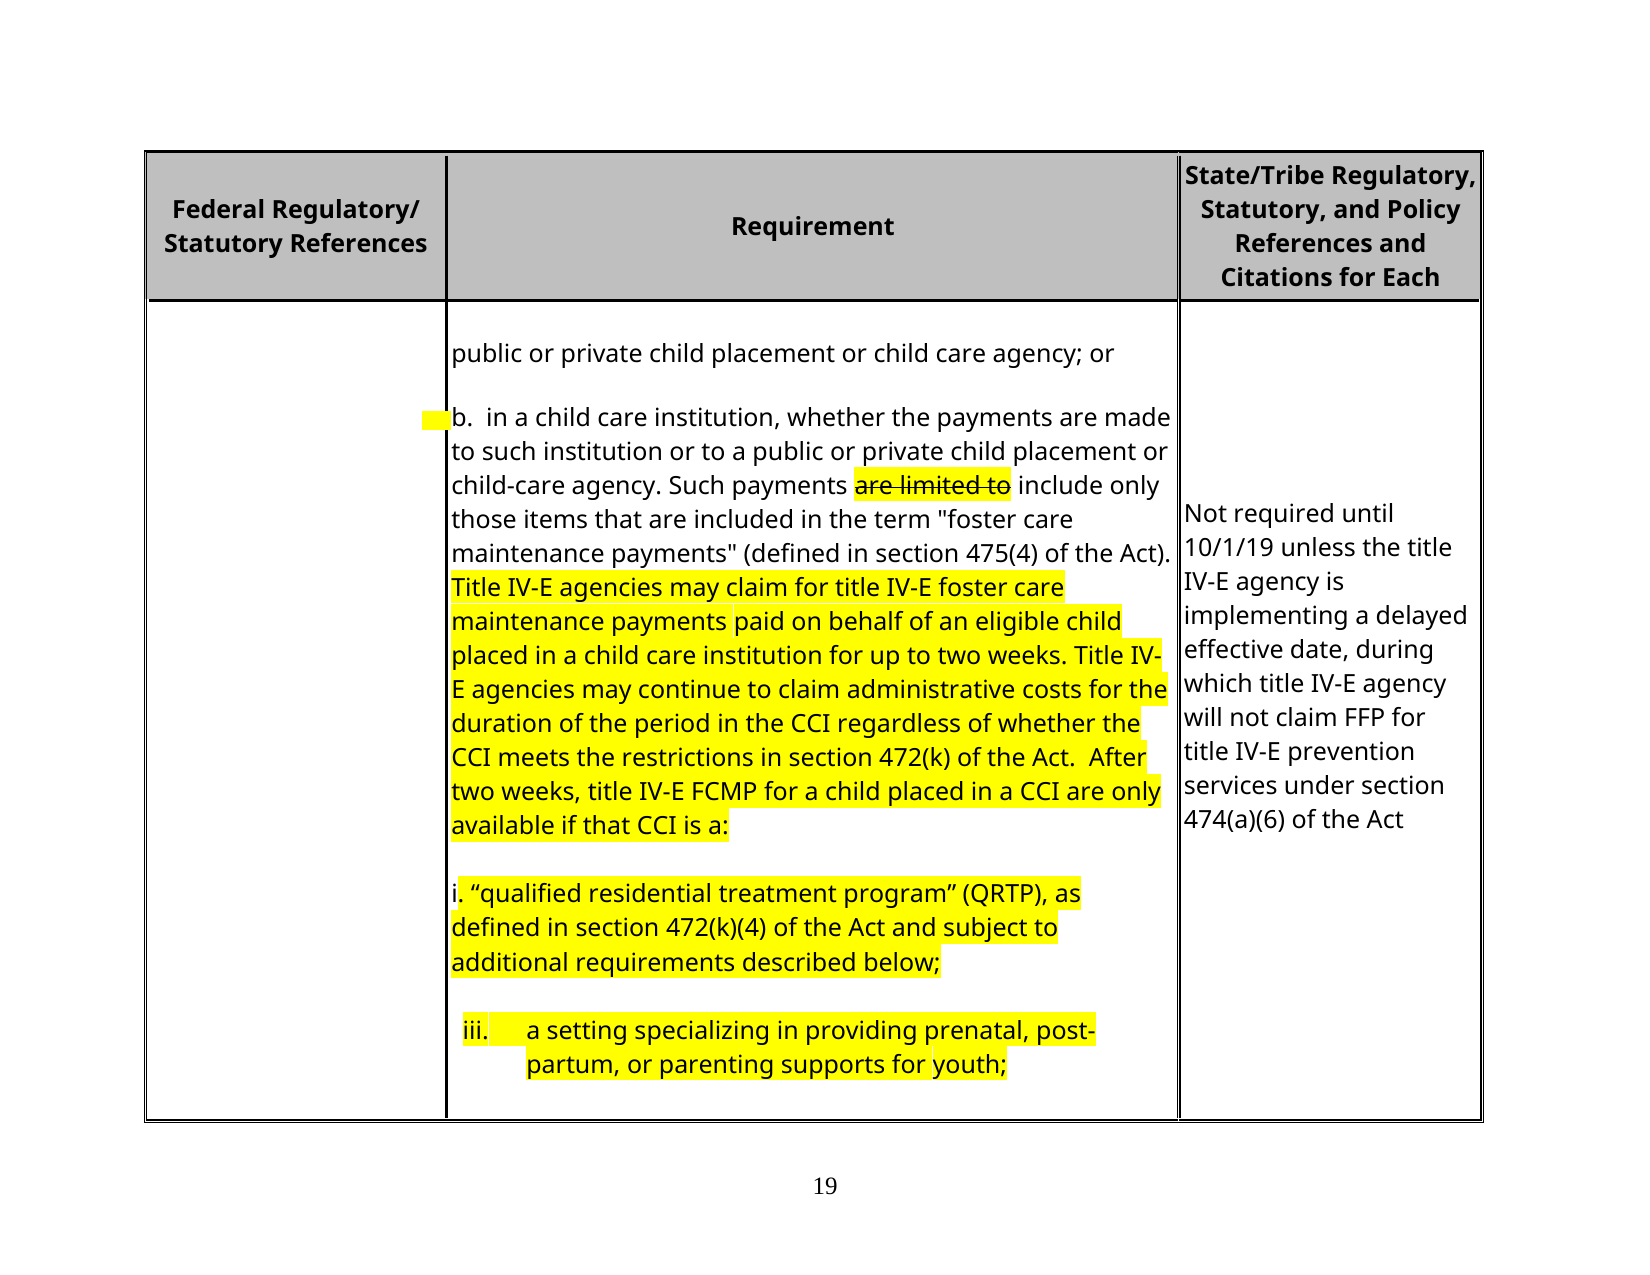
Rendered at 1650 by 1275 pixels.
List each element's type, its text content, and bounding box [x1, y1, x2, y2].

table_header State/Tribe Regulatory, Statutory, and Policy References and Citations for Each [1179, 153, 1480, 299]
table_header Requirement [446, 152, 1179, 299]
table_header Federal Regulatory/ Statutory References [147, 153, 446, 299]
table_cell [446, 299, 1179, 1119]
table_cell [1179, 299, 1480, 1119]
table_cell 472(b)(1)&(2) 472(k) [147, 299, 446, 1119]
